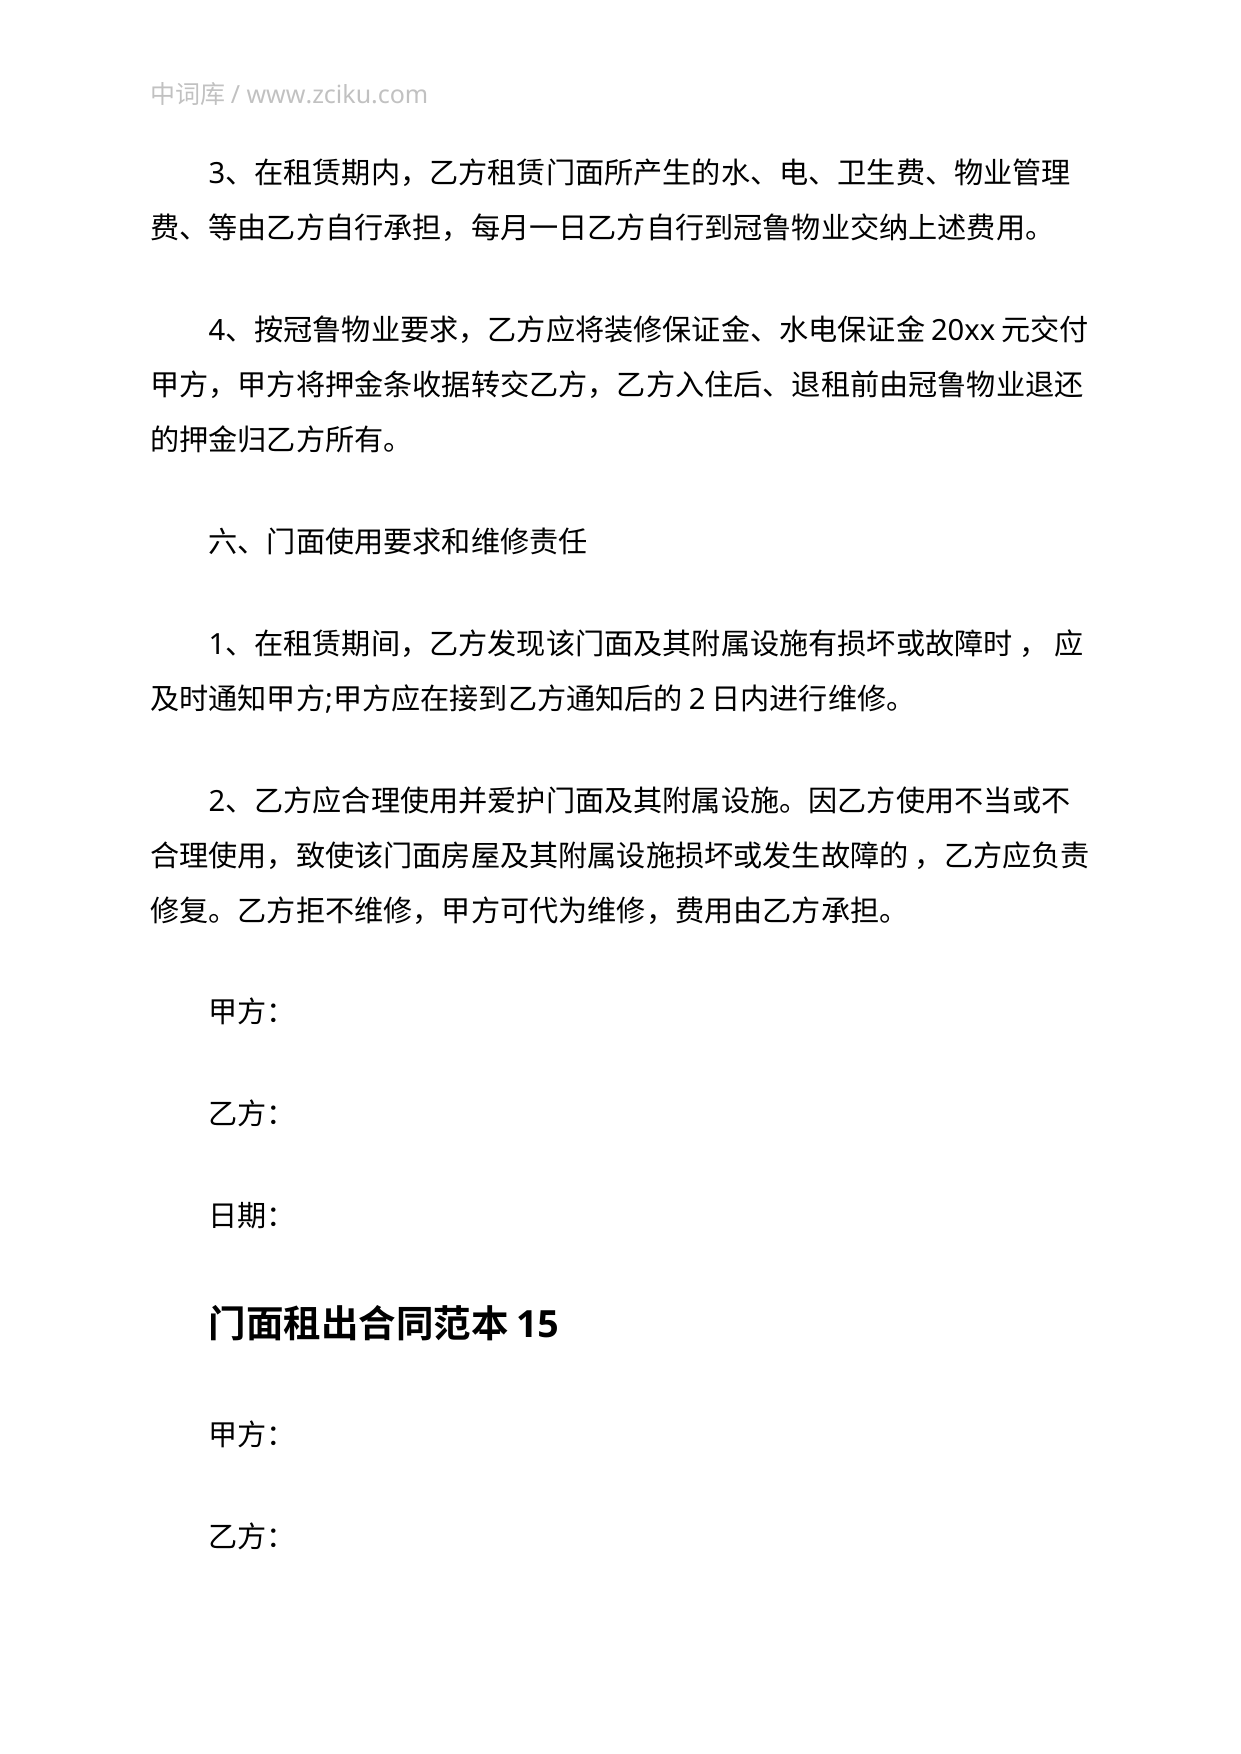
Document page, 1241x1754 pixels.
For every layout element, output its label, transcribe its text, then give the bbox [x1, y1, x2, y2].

text 2、乙方应合理使用并爱护门面及其附属设施。因乙方使用不当或不合理使用，致使该门面房屋及其附属设施损坏或发生故障的 ，乙方应负责修复。乙方拒不维修，甲方可代为维修，费用由乙方承担。 [150, 777, 1090, 929]
text 六、门面使用要求和维修责任 [150, 518, 1090, 561]
text 甲方： [150, 989, 1090, 1031]
text 甲方： [150, 1412, 1090, 1454]
text 乙方： [150, 1091, 1090, 1133]
text 3、在租赁期内，乙方租赁门面所产生的水、电、卫生费、物业管理费、等由乙方自行承担，每月一日乙方自行到冠鲁物业交纳上述费用。 [150, 150, 1090, 247]
text 乙方： [150, 1513, 1090, 1556]
text 日期： [150, 1192, 1090, 1235]
text 4、按冠鲁物业要求，乙方应将装修保证金、水电保证金20xx元交付甲方，甲方将押金条收据转交乙方，乙方入住后、退租前由冠鲁物业退还的押金归乙方所有。 [150, 307, 1090, 459]
text 1、在租赁期间，乙方发现该门面及其附属设施有损坏或故障时 ， 应及时通知甲方;甲方应在接到乙方通知后的2日内进行维修。 [150, 620, 1090, 718]
text 门面租出合同范本15 [150, 1294, 1090, 1349]
